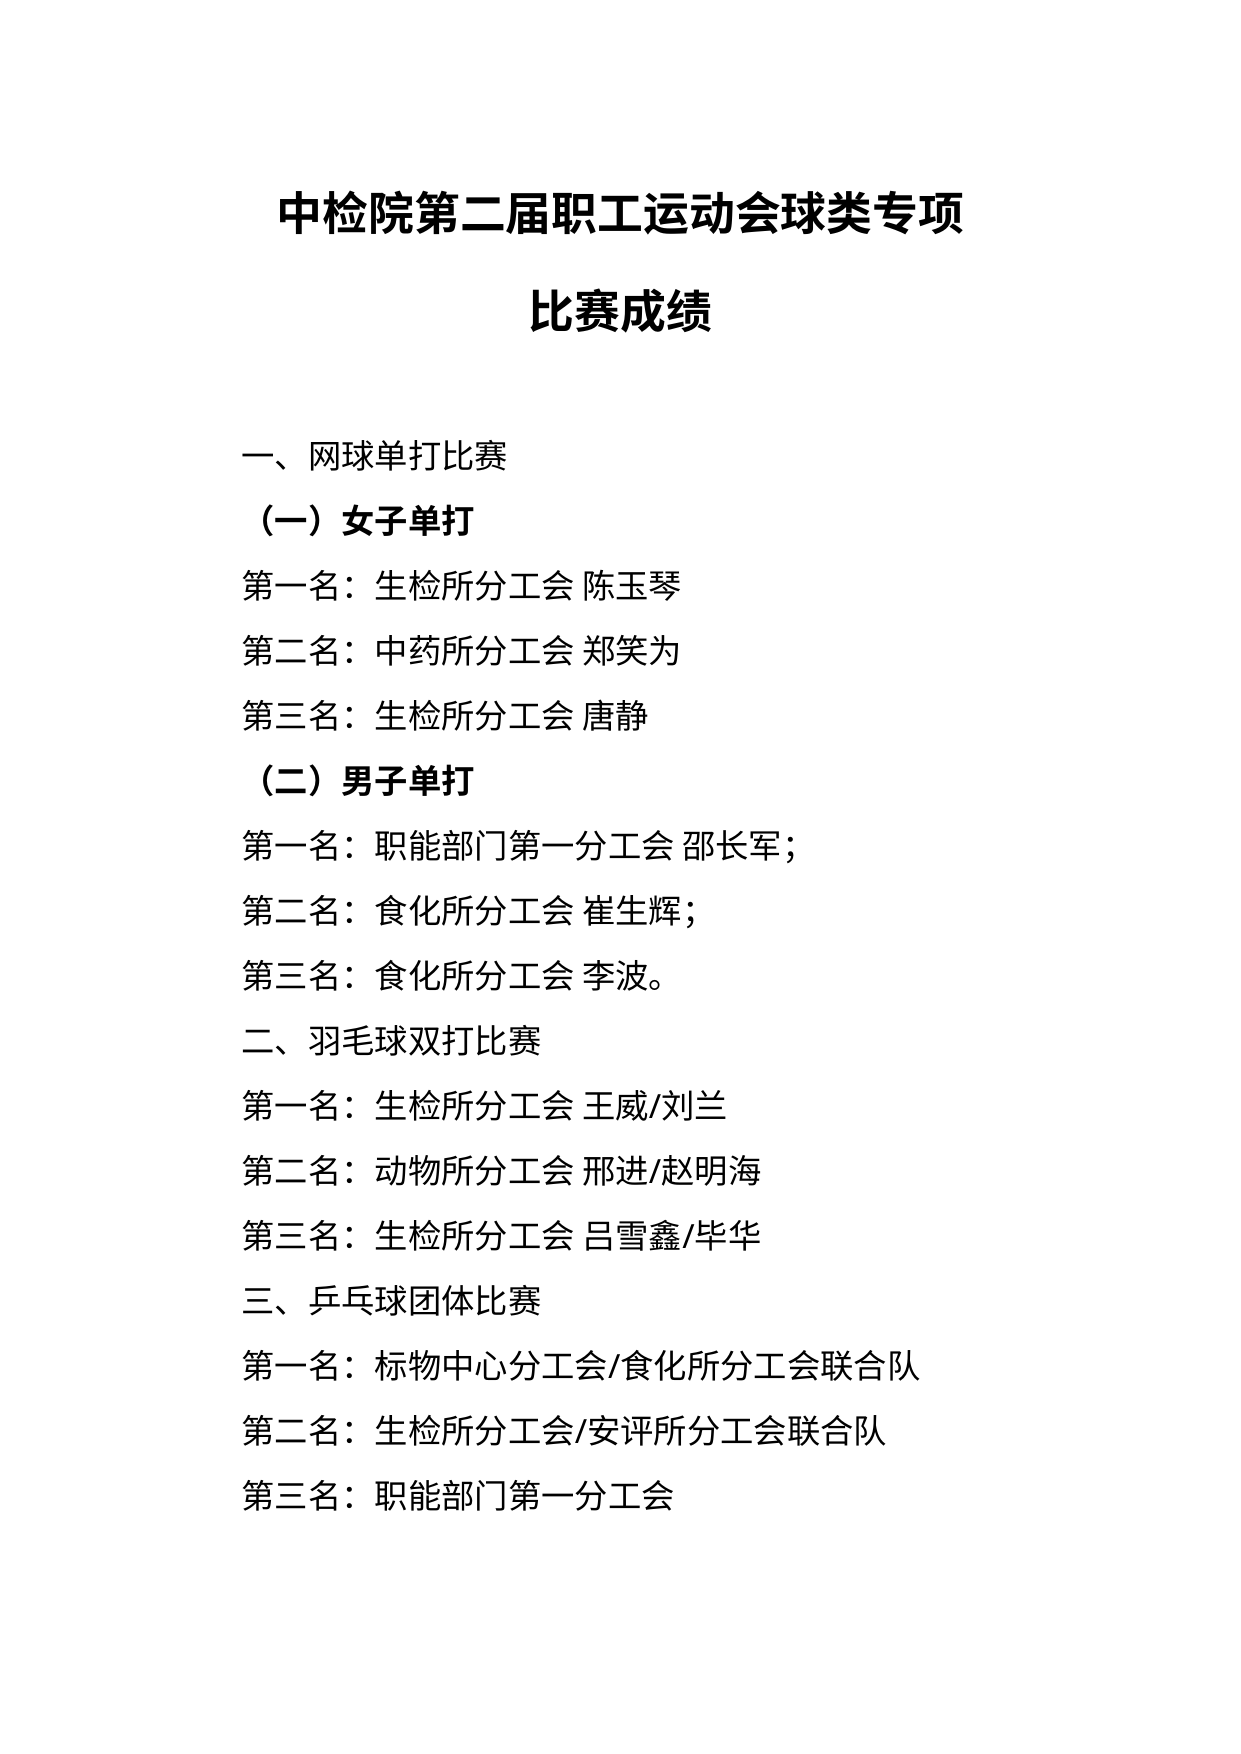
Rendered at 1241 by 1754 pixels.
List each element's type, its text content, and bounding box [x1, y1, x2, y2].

text 第三名：生检所分工会 吕雪鑫/毕华 [187, 1202, 1053, 1267]
text 第二名：中药所分工会 郑笑为 [187, 617, 1053, 682]
text 第一名：生检所分工会 陈玉琴 [187, 552, 1053, 617]
text 第二名：动物所分工会 邢进/赵明海 [187, 1137, 1053, 1202]
text 第二名：生检所分工会/安评所分工会联合队 [187, 1397, 1053, 1462]
text 二、羽毛球双打比赛 [187, 1007, 1053, 1072]
text （二）男子单打 [187, 747, 1053, 812]
text 一、网球单打比赛 [187, 422, 1053, 487]
text 比赛成绩 [187, 259, 1053, 357]
text 第一名：职能部门第一分工会 邵长军； [187, 812, 1053, 877]
text 第三名：职能部门第一分工会 [187, 1462, 1053, 1527]
text 第二名：食化所分工会 崔生辉； [187, 877, 1053, 942]
text 第三名：生检所分工会 唐静 [187, 682, 1053, 747]
text （一）女子单打 [187, 487, 1053, 552]
text 第三名：食化所分工会 李波。 [187, 942, 1053, 1007]
text 中检院第二届职工运动会球类专项 [187, 162, 1053, 259]
text 三、乒乓球团体比赛 [187, 1267, 1053, 1332]
text 第一名：生检所分工会 王威/刘兰 [187, 1072, 1053, 1137]
text 第一名：标物中心分工会/食化所分工会联合队 [187, 1332, 1053, 1397]
